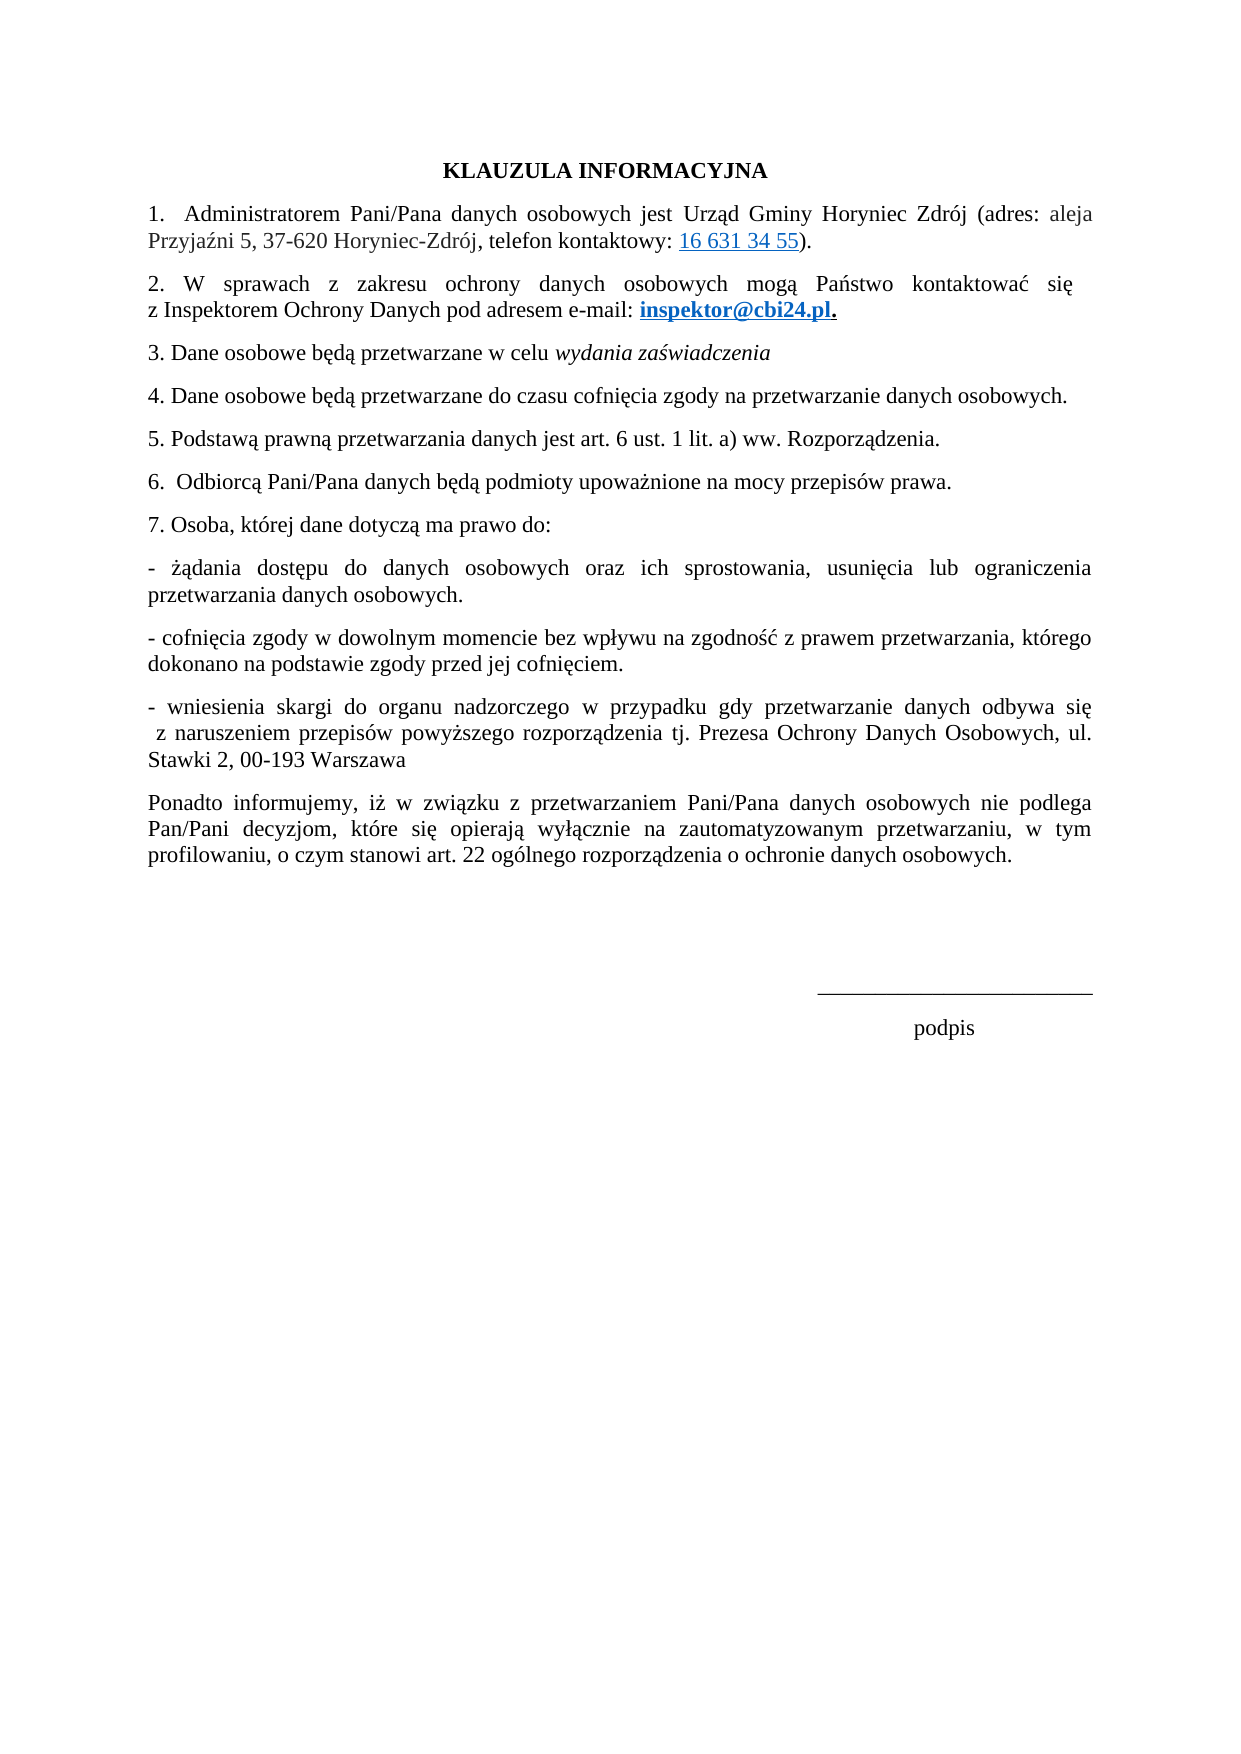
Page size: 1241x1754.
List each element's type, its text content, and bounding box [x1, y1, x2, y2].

text 1. Administratorem Pani/Pana danych osobowych jest Urząd Gminy Horyniec Zdrój (adres: aleja Przyjaźni 5, 37-620 Horyniec-Zdrój, telefon kontaktowy: 16 631 34 55). [148, 201, 683, 253]
text - cofnięcia zgody w dowolnym momencie bez wpływu na zgodność z prawem przetwarzania, którego dokonano na podstawie zgody przed jej cofnięciem. [148, 624, 1093, 676]
text 7. Osoba, której dane dotyczą ma prawo do: [148, 511, 1093, 538]
text Ponadto informujemy, iż w związku z przetwarzaniem Pani/Pana danych osobowych nie podlega Pan/Pani decyzjom, które się opierają wyłącznie na zautomatyzowanym przetwarzaniu, w tym profilowaniu, o czym stanowi art. 22 ogólnego rozporządzenia o ochronie danych osobowych. [148, 789, 1093, 868]
text 2. W sprawach z zakresu ochrony danych osobowych mogą Państwo kontaktować się z Inspektorem Ochrony Danych pod adresem e-mail: inspektor@cbi24.pl. [148, 270, 1093, 323]
text 6. Odbiorcą Pani/Pana danych będą podmioty upoważnione na mocy przepisów prawa. [148, 468, 1093, 495]
text 5. Podstawą prawną przetwarzania danych jest art. 6 ust. 1 lit. a) ww. Rozporządzenia. [148, 425, 1093, 452]
text 3. Dane osobowe będą przetwarzane w celu wydania zaświadczenia [148, 339, 1093, 366]
text - wniesienia skargi do organu nadzorczego w przypadku gdy przetwarzanie danych odbywa się z naruszeniem przepisów powyższego rozporządzenia tj. Prezesa Ochrony Danych Osobowych, ul. Stawki 2, 00-193 Warszawa [148, 693, 1093, 772]
text podpis [811, 1014, 1093, 1040]
text 1. Administratorem Pani/Pana danych osobowych jest Urząd Gminy Horyniec Zdrój (adres: aleja Przyjaźni 5, 37-620 Horyniec-Zdrój, telefon kontaktowy: 16 631 34 55). [799, 201, 1093, 253]
text 4. Dane osobowe będą przetwarzane do czasu cofnięcia zgody na przetwarzanie danych osobowych. [148, 382, 1093, 409]
text ________________________ [148, 971, 1093, 997]
text KLAUZULA INFORMACYJNA [369, 157, 1093, 184]
text - żądania dostępu do danych osobowych oraz ich sprostowania, usunięcia lub ograniczenia przetwarzania danych osobowych. [148, 554, 1093, 607]
